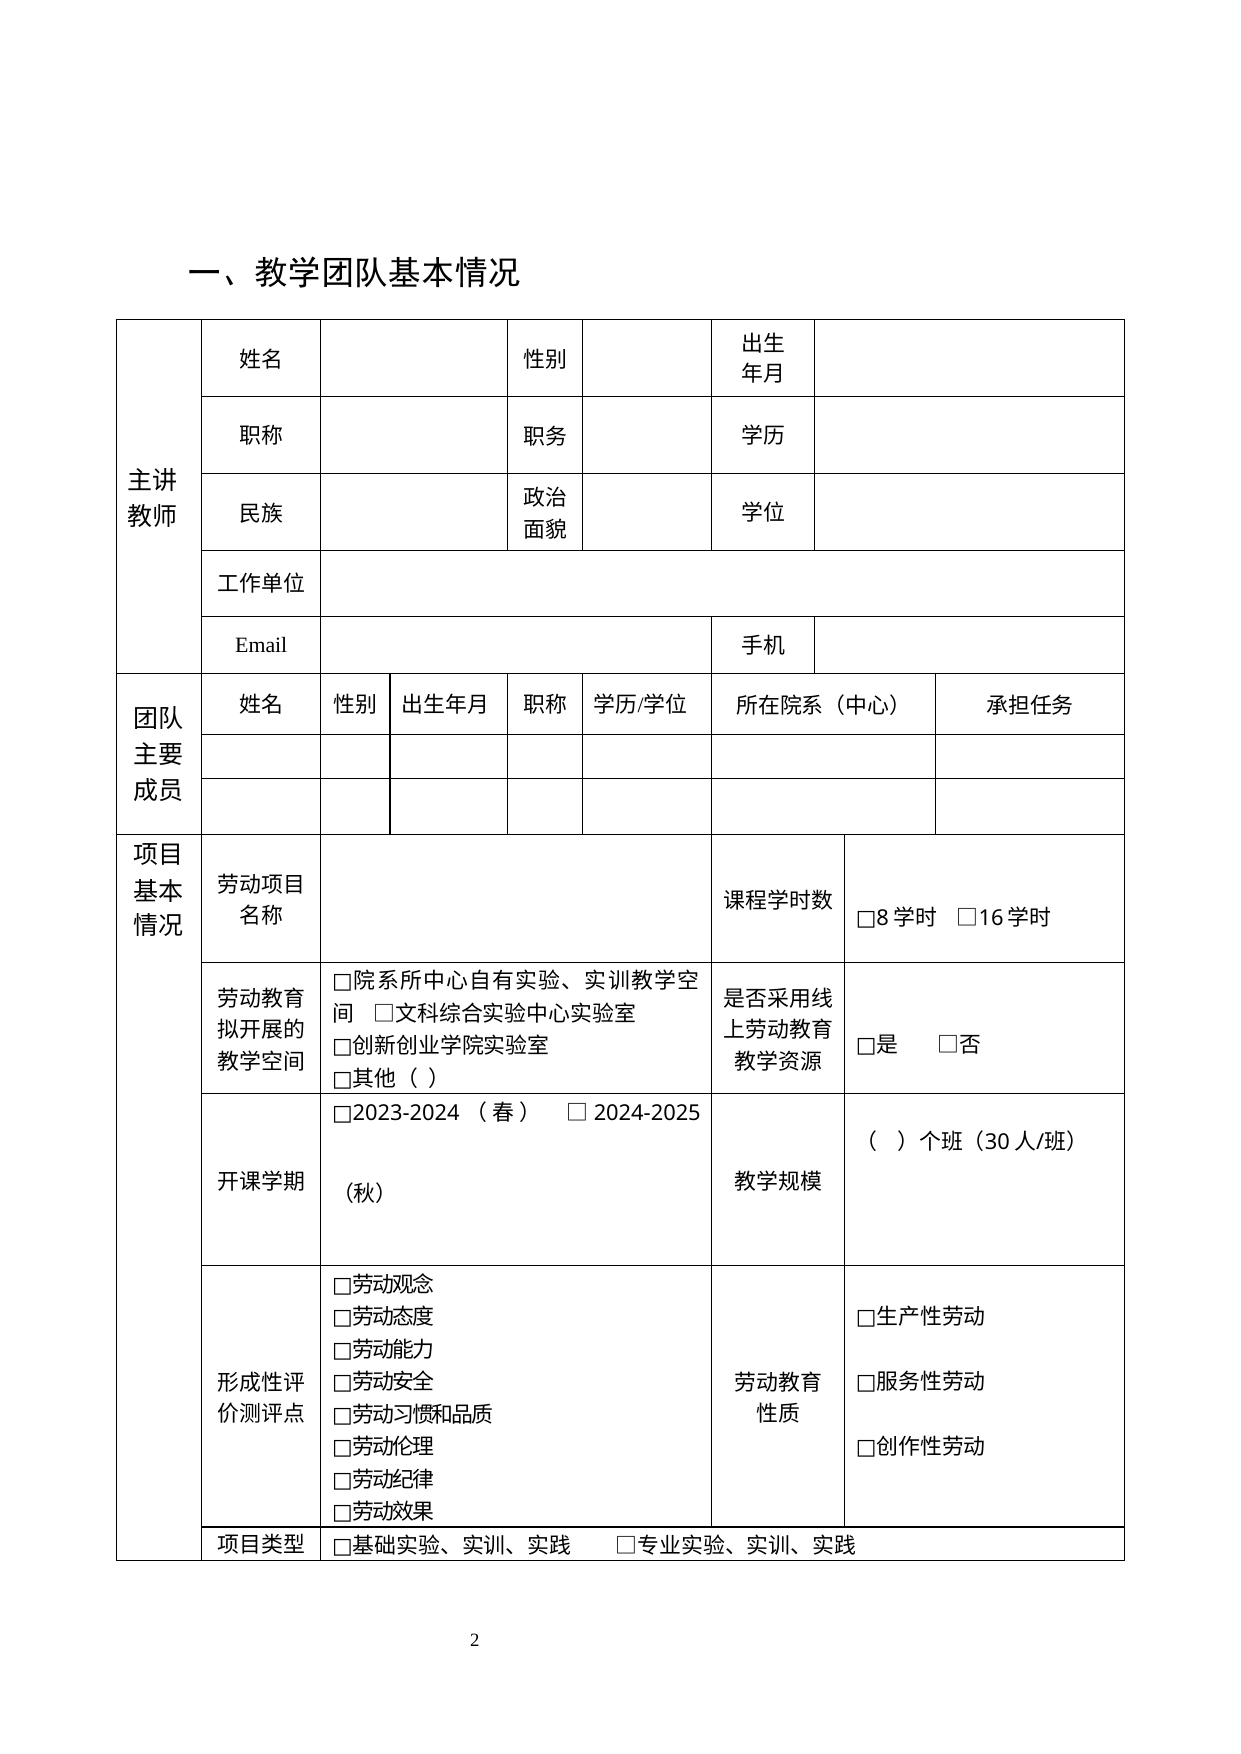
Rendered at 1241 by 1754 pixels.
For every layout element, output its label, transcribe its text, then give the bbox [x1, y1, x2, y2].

table_cell （ ）个班（30人/班） [845, 1094, 1124, 1265]
table_cell [508, 735, 582, 778]
table_cell 劳动项目名称 [202, 835, 320, 962]
table_cell 职称 [202, 397, 320, 473]
table_header 主讲教师 [117, 320, 201, 673]
table_cell 民族 [202, 474, 320, 549]
table_cell [583, 779, 711, 834]
table_cell 学历 [712, 397, 814, 473]
text 一、教学团队基本情况 [187, 238, 1053, 303]
table_cell 项目类型 [202, 1528, 320, 1560]
table_cell [391, 735, 507, 778]
table_cell [321, 551, 1124, 616]
table_cell [712, 735, 935, 778]
table_cell 劳动教育拟开展的教学空间 [202, 963, 320, 1093]
table_cell □是 □否 [845, 963, 1124, 1093]
table_cell [321, 617, 711, 673]
table_cell 项目基本情况 [117, 835, 201, 1560]
table_header [321, 320, 507, 396]
table_cell [391, 779, 507, 834]
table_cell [321, 1528, 1124, 1560]
table_cell 是否采用线上劳动教育教学资源 [712, 963, 844, 1093]
table_cell □劳动观念 □劳动态度 □劳动能力 □劳动安全 □劳动习惯和品质 □劳动伦理 □劳动纪律 □劳动效果 [321, 1266, 711, 1526]
table_cell □8学时 □16学时 [845, 835, 1124, 962]
table_cell 所在院系（中心） [712, 674, 935, 734]
table_header [815, 320, 1124, 396]
table_cell □2023-2024（春） □2024-2025（秋） [321, 1094, 711, 1265]
table_cell 学历/学位 [583, 674, 711, 734]
table_cell [583, 474, 711, 549]
table_header 姓名 [202, 320, 320, 396]
table_cell 政治 面貌 [508, 474, 582, 549]
table_cell 承担任务 [936, 674, 1124, 734]
table_cell [321, 835, 711, 962]
table_cell 学位 [712, 474, 814, 549]
table_cell [583, 397, 711, 473]
table_cell 课程学时数 [712, 835, 844, 962]
table_cell [936, 779, 1124, 834]
table_cell 性别 [321, 674, 389, 734]
table_cell 工作单位 [202, 551, 320, 616]
table_cell [508, 779, 582, 834]
table_cell 职务 [508, 397, 582, 473]
table_cell □院系所中心自有实验、实训教学空间 □文科综合实验中心实验室 □创新创业学院实验室 □其他（ ） [321, 963, 711, 1093]
table_cell [815, 474, 1124, 549]
table_cell [321, 474, 507, 549]
table_cell [202, 779, 320, 834]
table_cell [321, 735, 389, 778]
table_cell 团队主要成员 [117, 674, 201, 834]
table_cell [936, 735, 1124, 778]
table_cell 形成性评价测评点 [202, 1266, 320, 1526]
table_cell 手机 [712, 617, 814, 673]
table_cell 开课学期 [202, 1094, 320, 1265]
table_cell Email [202, 617, 320, 673]
table_cell 职称 [508, 674, 582, 734]
table_cell [202, 735, 320, 778]
table_cell [321, 397, 507, 473]
table_cell [712, 779, 935, 834]
table_header 性别 [508, 320, 582, 396]
table_cell [815, 617, 1124, 673]
table_cell [583, 735, 711, 778]
table_cell 出生年月 [391, 674, 507, 734]
table_cell [815, 397, 1124, 473]
table_cell [321, 779, 389, 834]
table_cell 姓名 [202, 674, 320, 734]
table_header 出生 年月 [712, 320, 814, 396]
table_header [583, 320, 711, 396]
table_cell □生产性劳动 □服务性劳动 □创作性劳动 [845, 1266, 1124, 1526]
table_cell 教学规模 [712, 1094, 844, 1265]
table_cell 劳动教育 性质 [712, 1266, 844, 1526]
